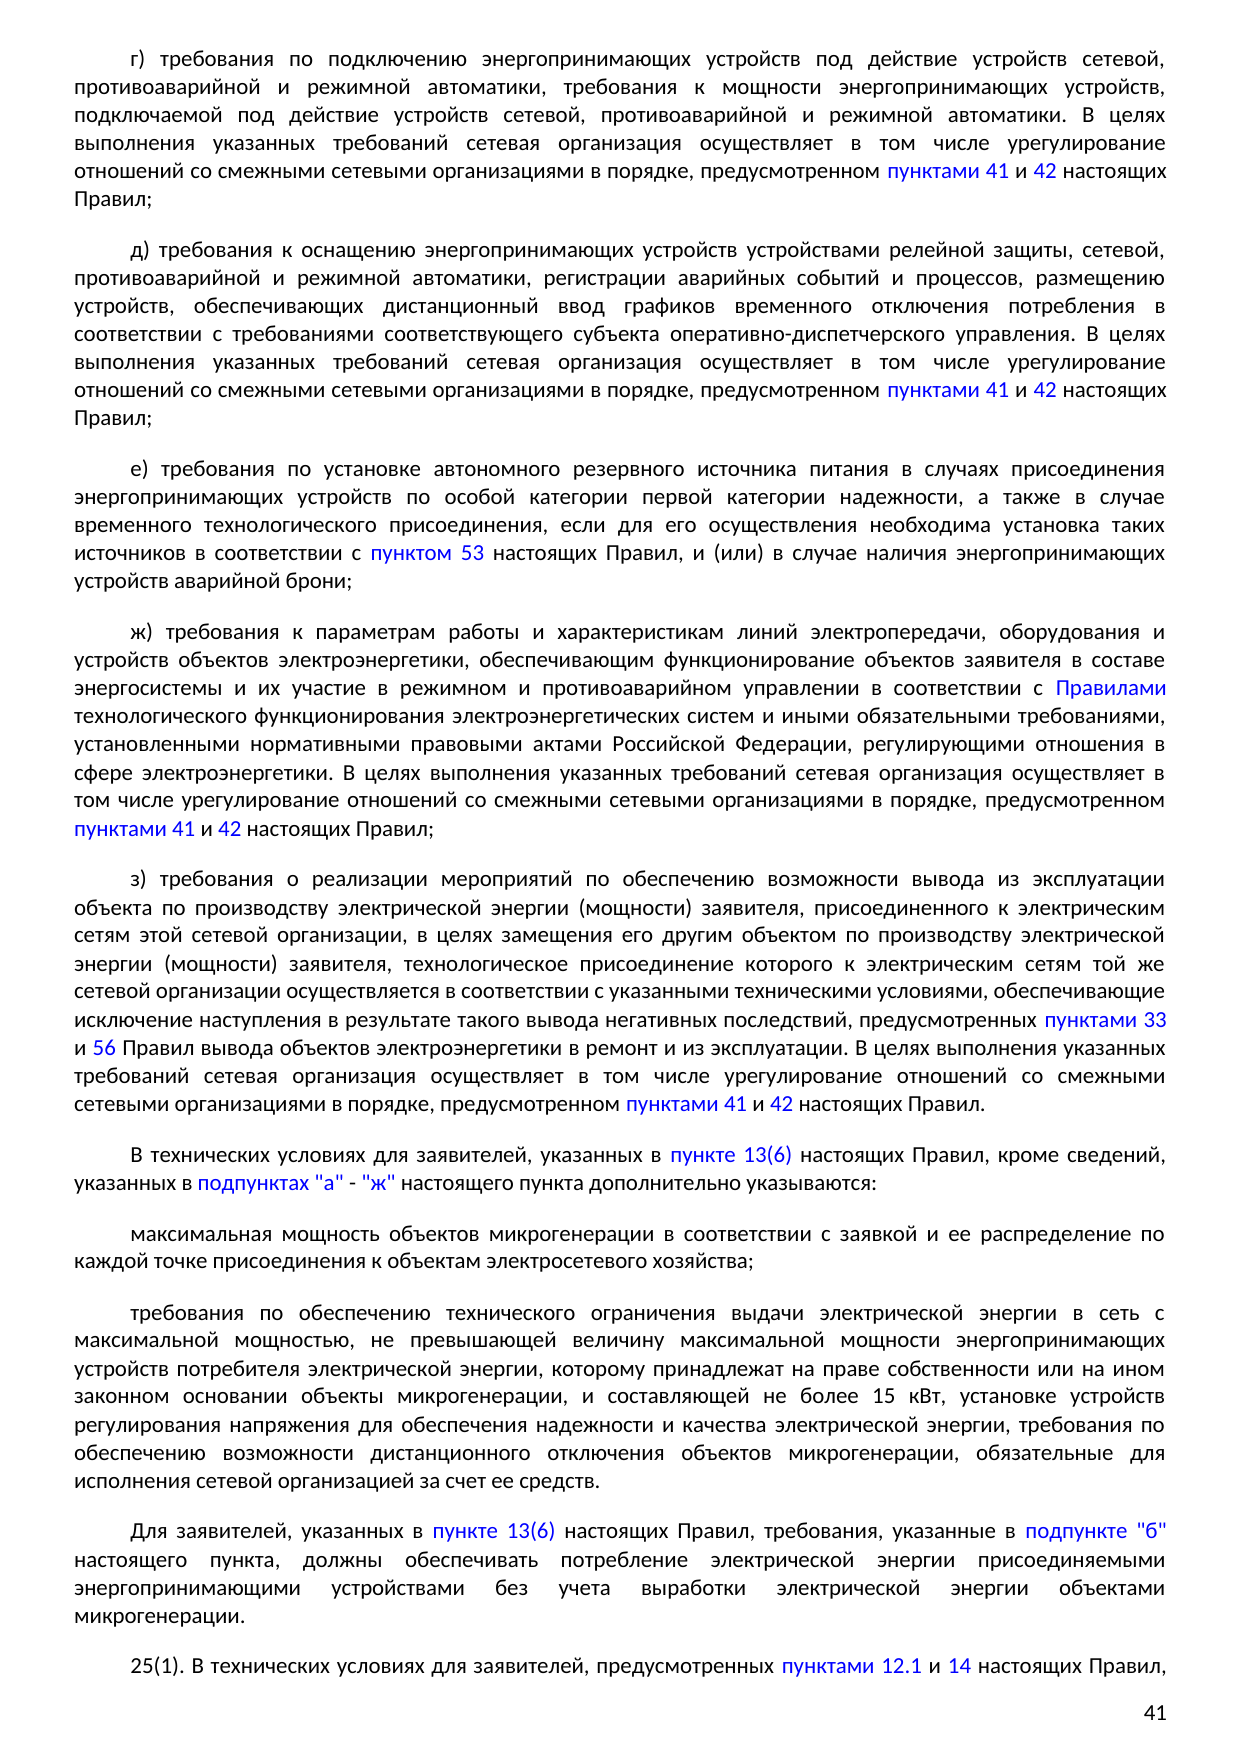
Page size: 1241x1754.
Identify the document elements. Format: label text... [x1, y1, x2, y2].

text ж) требования к параметрам работы и характеристикам линий электропередачи, оборудования и устройств объектов электроэнергетики, обеспечивающим функционирование объектов заявителя в составе энергосистемы и их участие в режимном и противоаварийном управлении в соответствии с Правилами технологического функционирования электроэнергетических систем и иными обязательными требованиями, установленными нормативными правовыми актами Российской Федерации, регулирующими отношения в сфере электроэнергетики. В целях выполнения указанных требований сетевая организация осуществляет в том числе урегулирование отношений со смежными сетевыми организациями в порядке, предусмотренном пунктами 41 и 42 настоящих Правил; [74, 617, 1167, 842]
text з) требования о реализации мероприятий по обеспечению возможности вывода из эксплуатации объекта по производству электрической энергии (мощности) заявителя, присоединенного к электрическим сетям этой сетевой организации, в целях замещения его другим объектом по производству электрической энергии (мощности) заявителя, технологическое присоединение которого к электрическим сетям той же сетевой организации осуществляется в соответствии с указанными техническими условиями, обеспечивающие исключение наступления в результате такого вывода негативных последствий, предусмотренных пунктами 33 и 56 Правил вывода объектов электроэнергетики в ремонт и из эксплуатации. В целях выполнения указанных требований сетевая организация осуществляет в том числе урегулирование отношений со смежными сетевыми организациями в порядке, предусмотренном пунктами 41 и 42 настоящих Правил. [74, 864, 1167, 1117]
text В технических условиях для заявителей, указанных в пункте 13(6) настоящих Правил, кроме сведений, указанных в подпунктах "а" - "ж" настоящего пункта дополнительно указываются: [74, 1140, 1167, 1196]
text требования по обеспечению технического ограничения выдачи электрической энергии в сеть с максимальной мощностью, не превышающей величину максимальной мощности энергопринимающих устройств потребителя электрической энергии, которому принадлежат на праве собственности или на ином законном основании объекты микрогенерации, и составляющей не более 15 кВт, установке устройств регулирования напряжения для обеспечения надежности и качества электрической энергии, требования по обеспечению возможности дистанционного отключения объектов микрогенерации, обязательные для исполнения сетевой организацией за счет ее средств. [74, 1298, 1167, 1494]
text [74, 1652, 1167, 1680]
text г) требования по подключению энергопринимающих устройств под действие устройств сетевой, противоаварийной и режимной автоматики, требования к мощности энергопринимающих устройств, подключаемой под действие устройств сетевой, противоаварийной и режимной автоматики. В целях выполнения указанных требований сетевая организация осуществляет в том числе урегулирование отношений со смежными сетевыми организациями в порядке, предусмотренном пунктами 41 и 42 настоящих Правил; [74, 44, 1167, 212]
text Для заявителей, указанных в пункте 13(6) настоящих Правил, требования, указанные в подпункте "б" настоящего пункта, должны обеспечивать потребление электрической энергии присоединяемыми энергопринимающими устройствами без учета выработки электрической энергии объектами микрогенерации. [74, 1517, 1167, 1629]
text д) требования к оснащению энергопринимающих устройств устройствами релейной защиты, сетевой, противоаварийной и режимной автоматики, регистрации аварийных событий и процессов, размещению устройств, обеспечивающих дистанционный ввод графиков временного отключения потребления в соответствии с требованиями соответствующего субъекта оперативно-диспетчерского управления. В целях выполнения указанных требований сетевая организация осуществляет в том числе урегулирование отношений со смежными сетевыми организациями в порядке, предусмотренном пунктами 41 и 42 настоящих Правил; [74, 235, 1167, 432]
text максимальная мощность объектов микрогенерации в соответствии с заявкой и ее распределение по каждой точке присоединения к объектам электросетевого хозяйства; [74, 1219, 1167, 1275]
text е) требования по установке автономного резервного источника питания в случаях присоединения энергопринимающих устройств по особой категории первой категории надежности, а также в случае временного технологического присоединения, если для его осуществления необходима установка таких источников в соответствии с пунктом 53 настоящих Правил, и (или) в случае наличия энергопринимающих устройств аварийной брони; [74, 454, 1167, 594]
